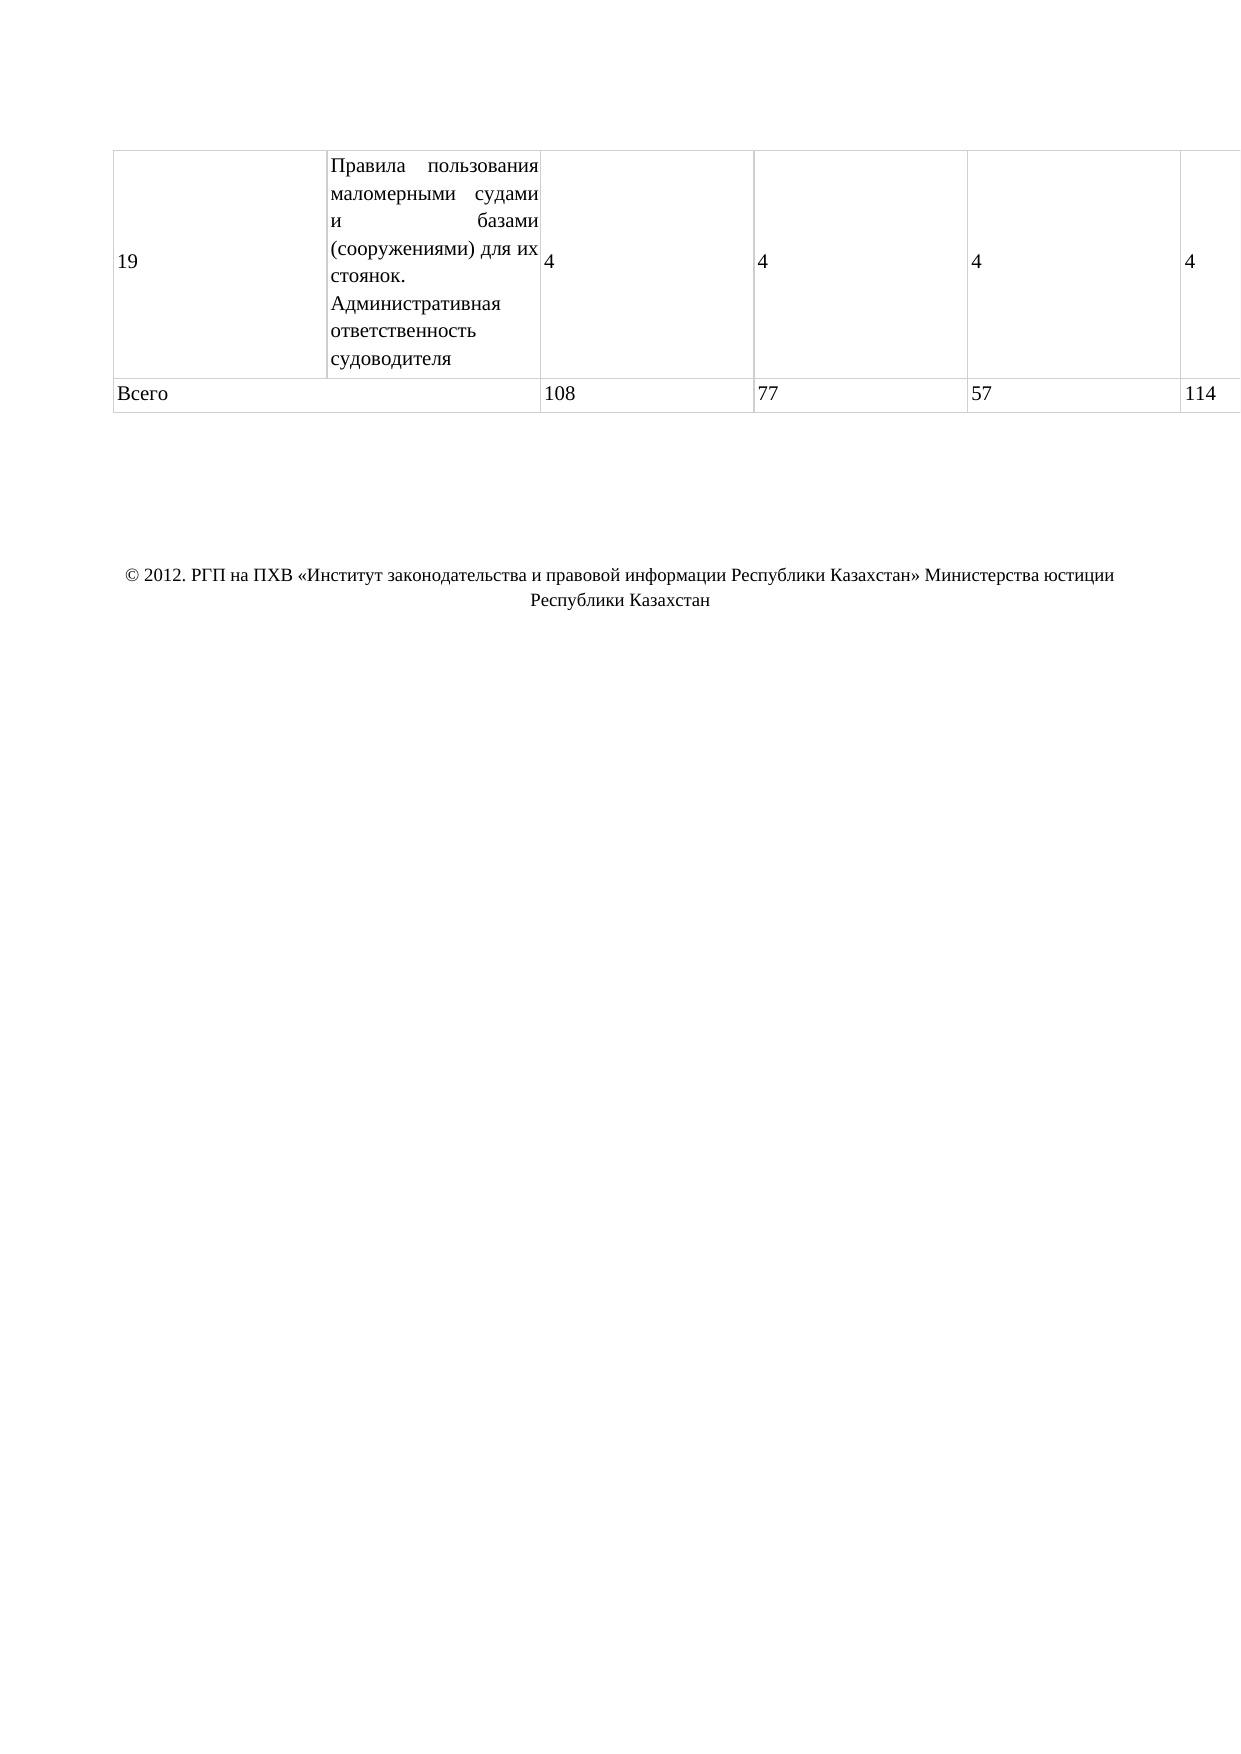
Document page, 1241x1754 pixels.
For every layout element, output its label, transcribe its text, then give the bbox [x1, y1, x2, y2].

table_cell 57 [968, 379, 1180, 412]
text © 2012. РГП на ПХВ «Институт законодательства и правовой информации Республики Казахстан» Министерства юстиции Республики Казахстан [112, 564, 1128, 611]
table_cell 4 [1181, 151, 1240, 378]
table_cell 77 [755, 379, 967, 412]
table_cell Правила пользования маломерными судами и базами (сооружениями) для их стоянок. Административная ответственность судоводителя [328, 151, 540, 378]
table_cell 4 [968, 151, 1180, 378]
table_cell 19 [114, 151, 326, 378]
table_cell 114 [1181, 379, 1240, 412]
table_cell 4 [541, 151, 753, 378]
table_cell 108 [541, 379, 753, 412]
table_cell 4 [755, 151, 967, 378]
table_cell Всего [114, 379, 540, 412]
